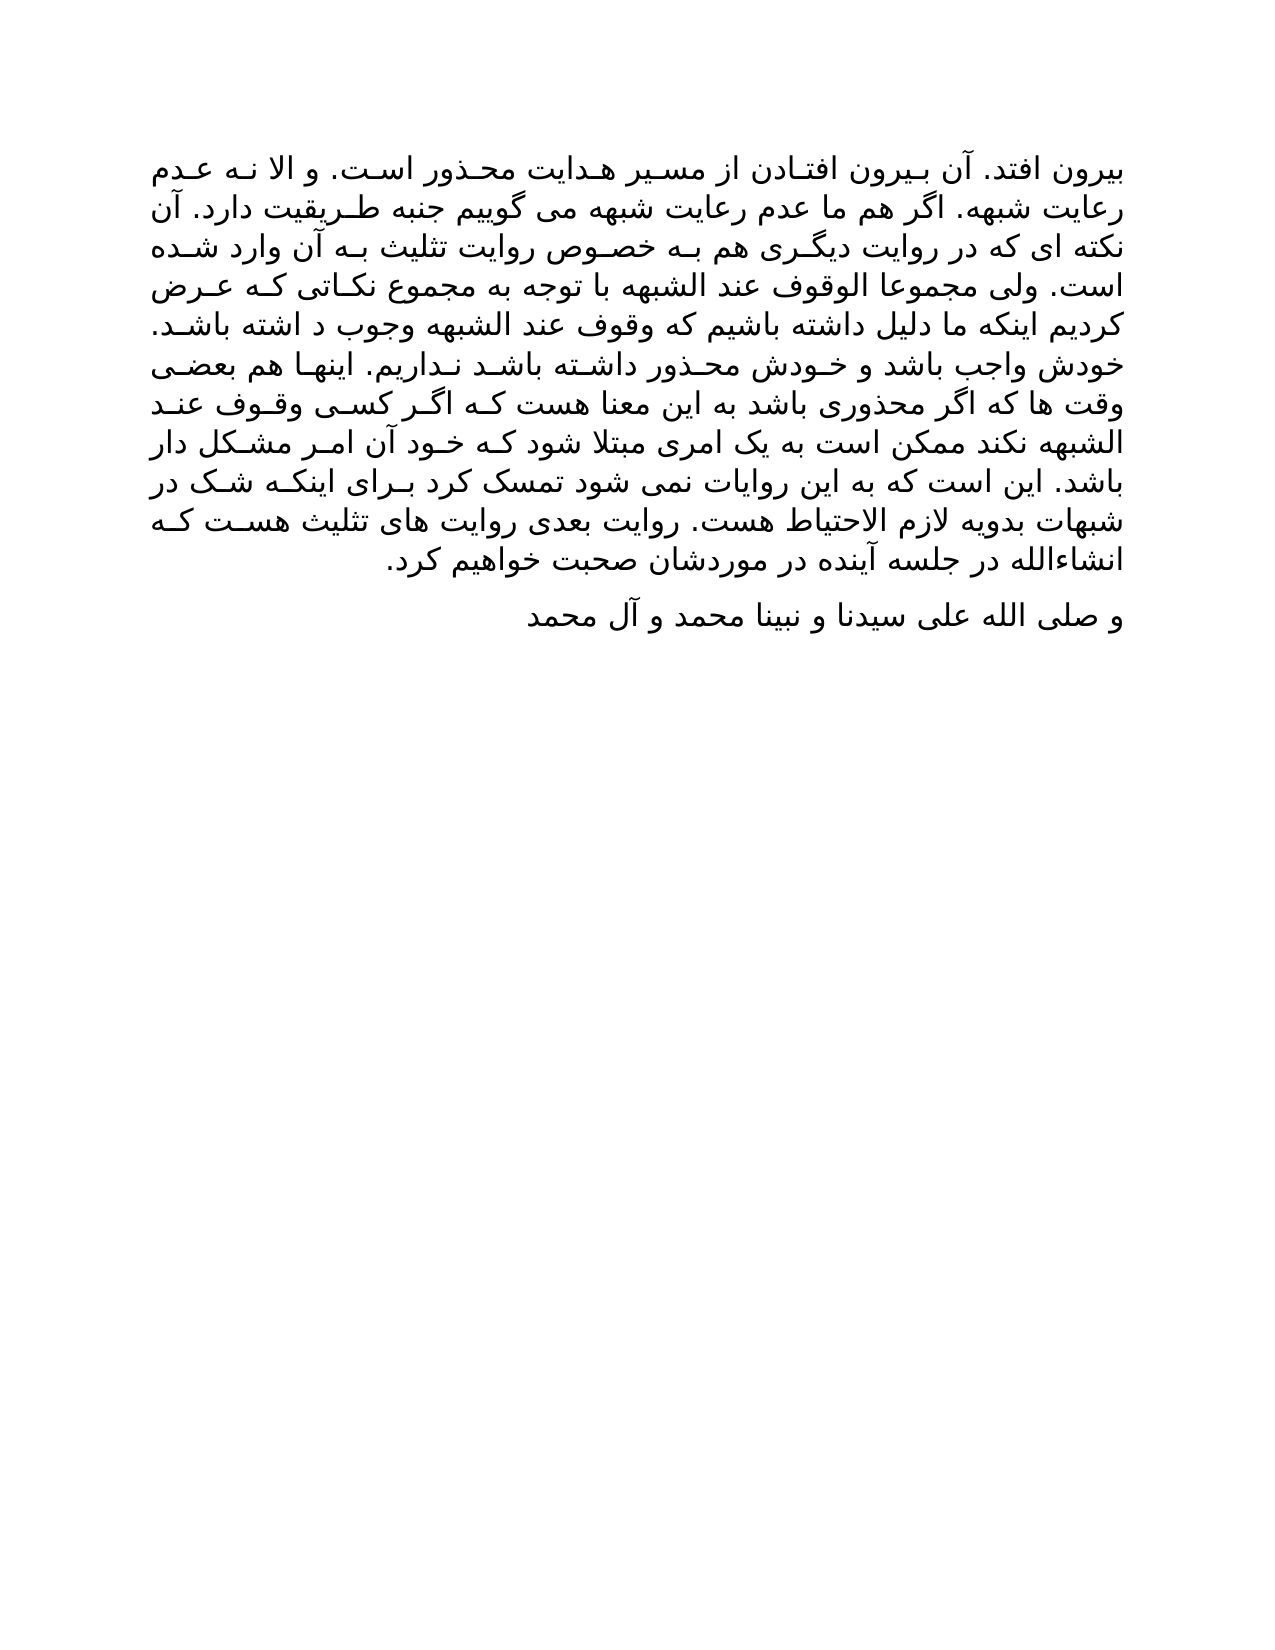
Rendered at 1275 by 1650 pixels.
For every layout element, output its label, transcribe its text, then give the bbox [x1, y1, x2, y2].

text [150, 150, 1125, 578]
text و صلی الله علی سیدنا و نبینا محمد و آل محمد [150, 597, 1125, 634]
